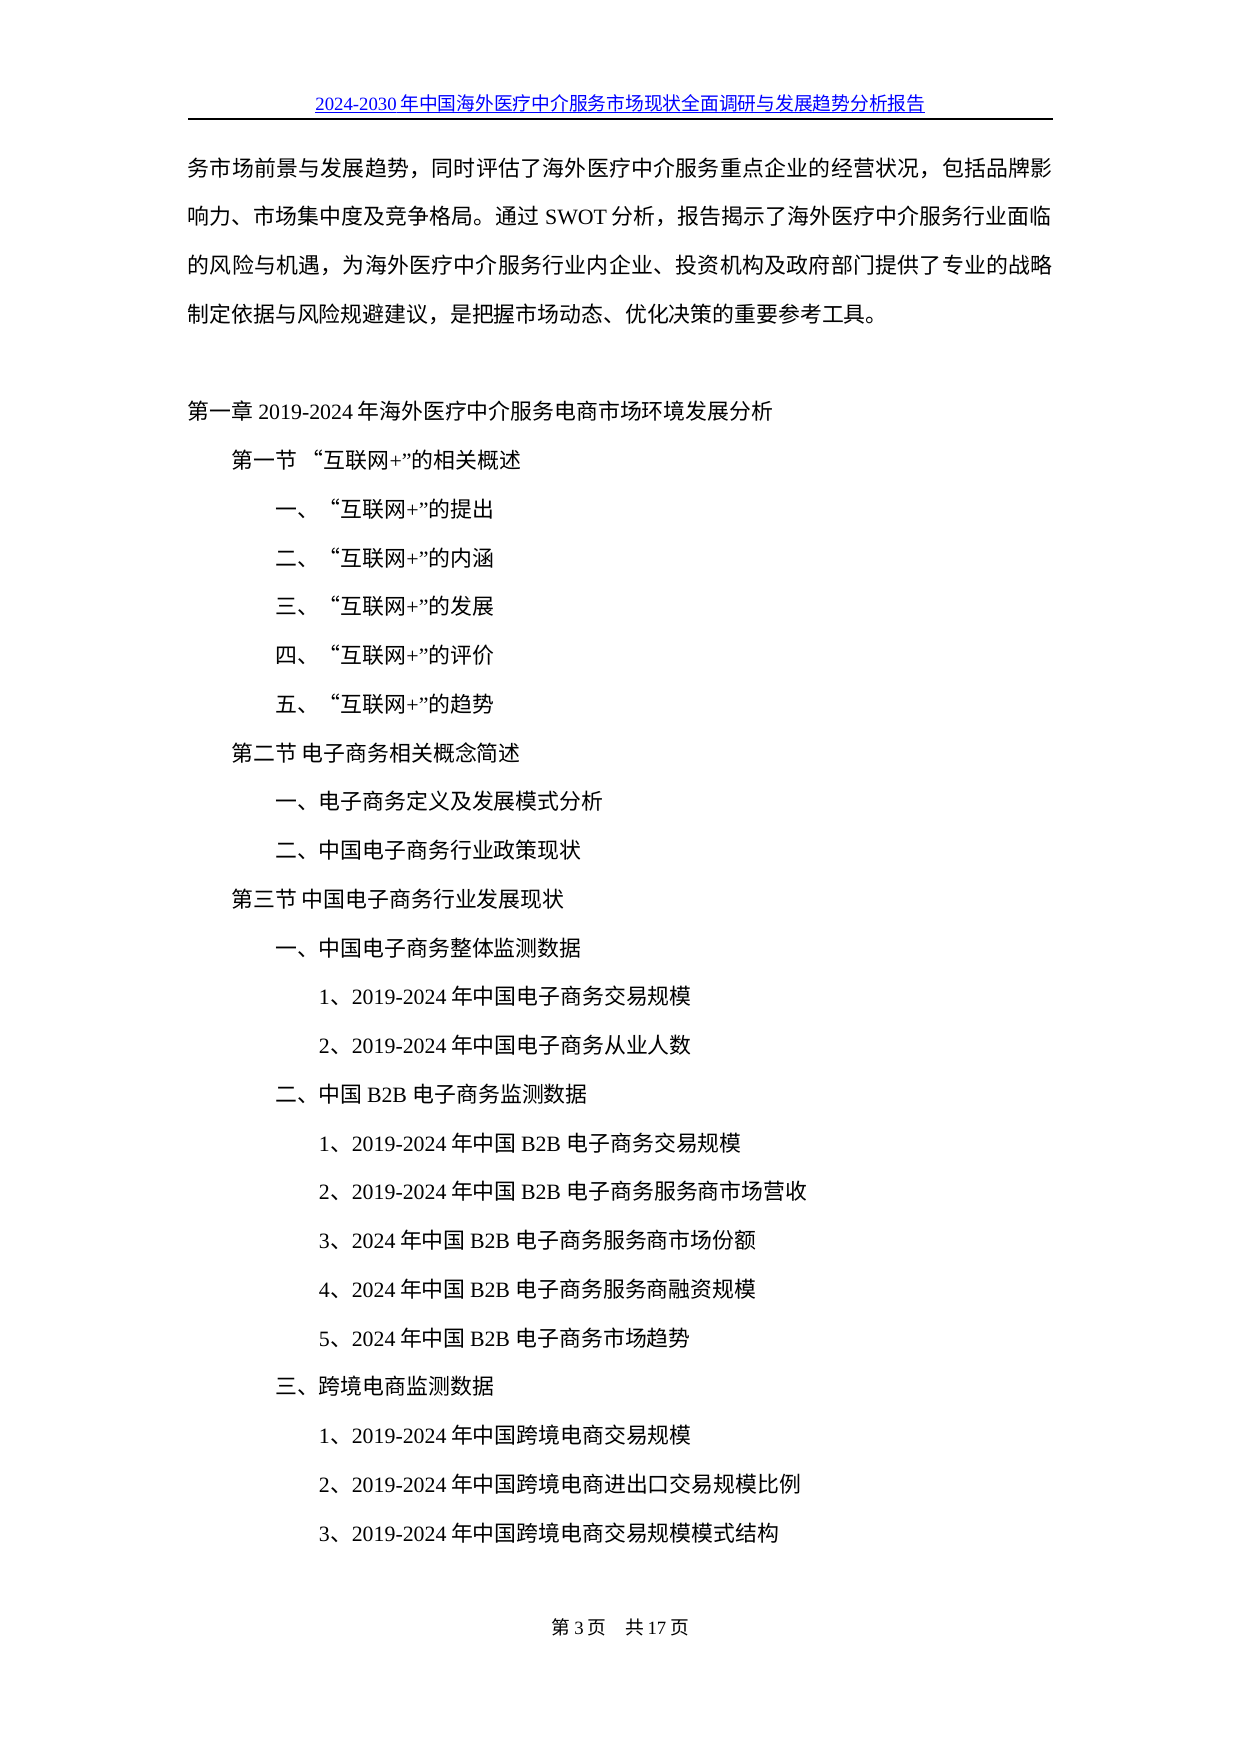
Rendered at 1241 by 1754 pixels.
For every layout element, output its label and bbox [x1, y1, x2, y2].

text [187, 150, 1053, 1548]
